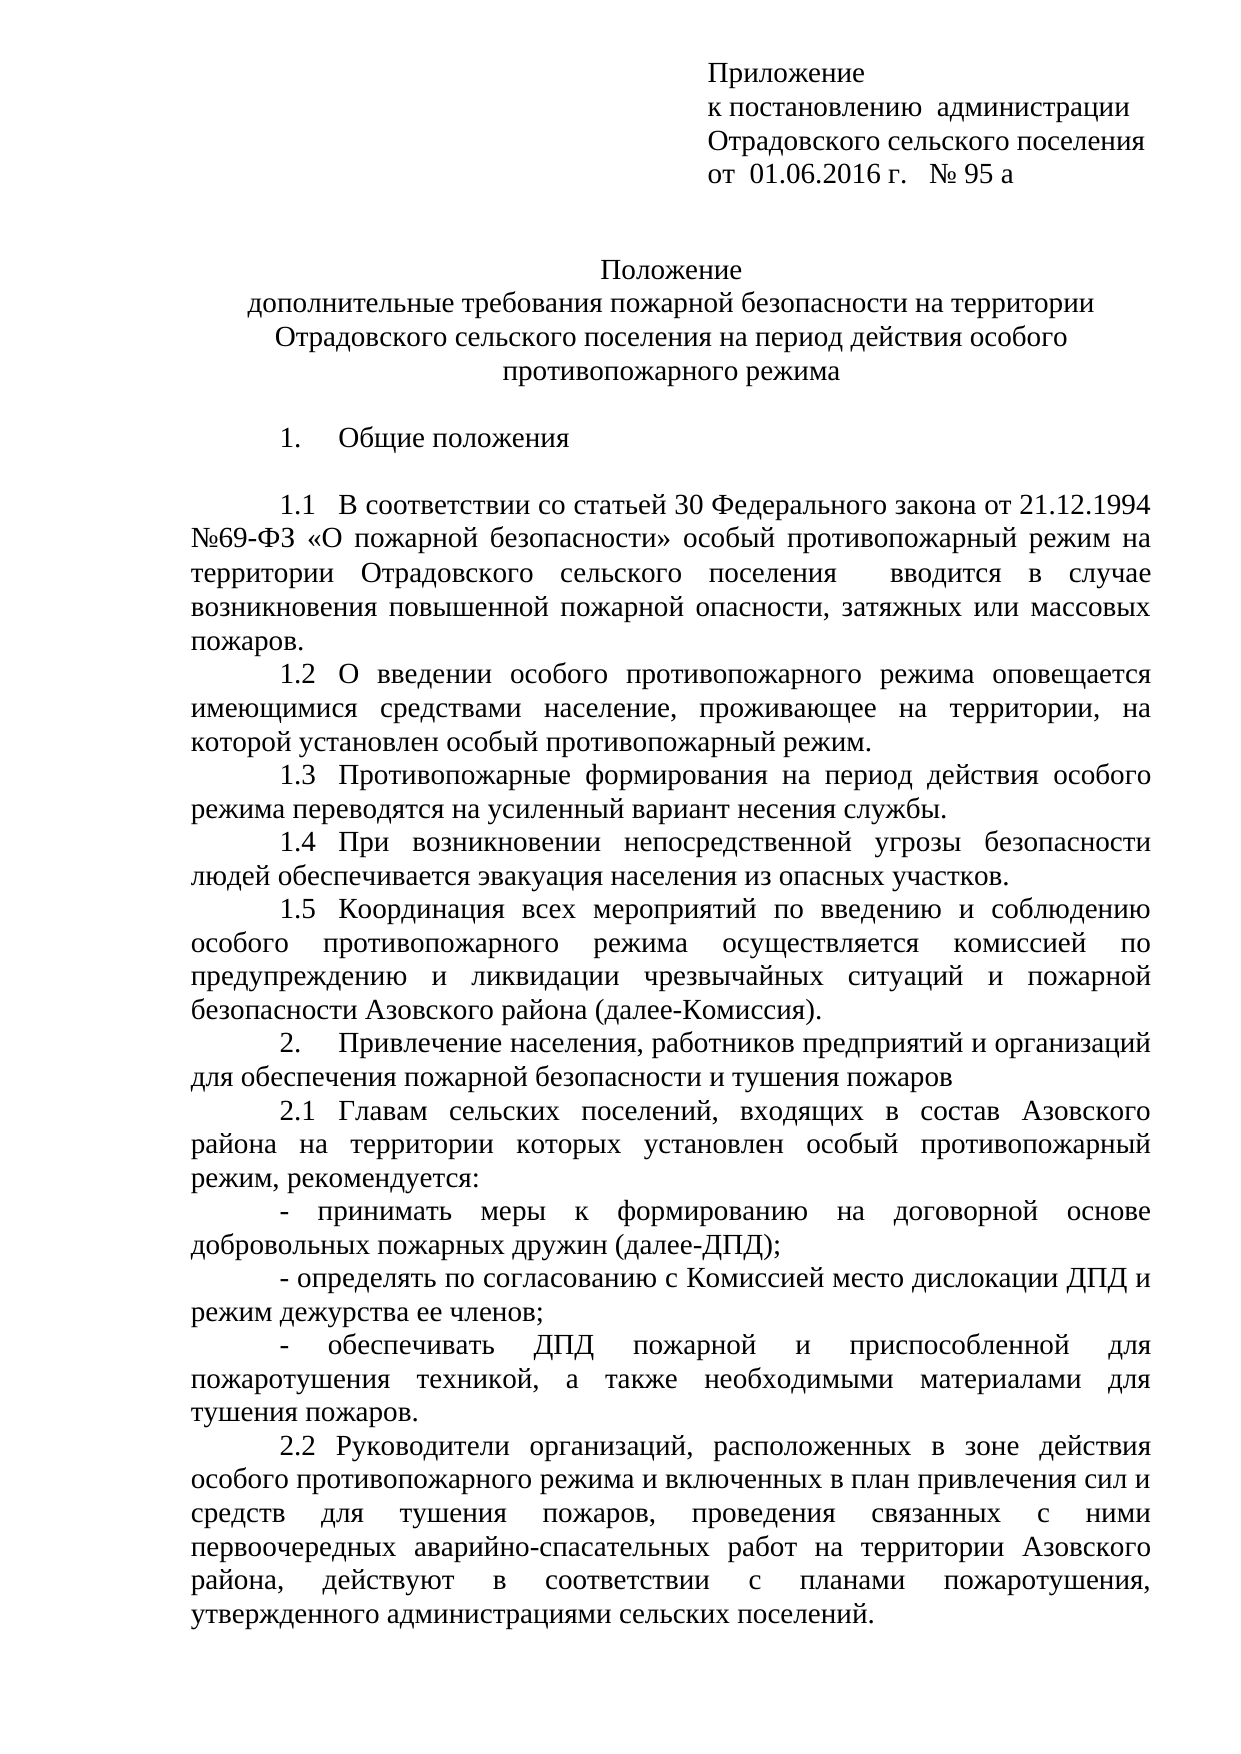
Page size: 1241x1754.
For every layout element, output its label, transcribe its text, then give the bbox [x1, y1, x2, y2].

list - обеспечивать ДПД пожарной и приспособленной для пожаротушения техникой, а также необходимыми материалами для тушения пожаров. [191, 1327, 1152, 1428]
list Привлечение населения, работников предприятий и организаций для обеспечения пожарной безопасности и тушения пожаров [191, 1026, 1152, 1093]
list Общие положения [191, 420, 1152, 453]
text Приложение [191, 56, 1152, 89]
list При возникновении непосредственной угрозы безопасности людей обеспечивается эвакуация населения из опасных участков. [191, 824, 1152, 891]
text Отрадовского сельского поселения [191, 123, 1152, 156]
list О введении особого противопожарного режима оповещается имеющимися средствами население, проживающее на территории, на которой установлен особый противопожарный режим. [191, 657, 1152, 757]
list Координация всех мероприятий по введению и соблюдению особого противопожарного режима осуществляется комиссией по предупреждению и ликвидации чрезвычайных ситуаций и пожарной безопасности Азовского района (далее-Комиссия). [191, 891, 1152, 1026]
list Главам сельских поселений, входящих в состав Азовского района на территории которых установлен особый противопожарный режим, рекомендуется: [191, 1093, 1152, 1193]
list - принимать меры к формированию на договорной основе добровольных пожарных дружин (далее-ДПД); [191, 1193, 1152, 1260]
text дополнительные требования пожарной безопасности на территории Отрадовского сельского поселения на период действия особого противопожарного режима [191, 286, 1152, 386]
list В соответствии со статьей 30 Федерального закона от 21.12.1994 №69-ФЗ «О пожарной безопасности» особый противопожарный режим на территории Отрадовского сельского поселения вводится в случае возникновения повышенной пожарной опасности, затяжных или массовых пожаров. [191, 487, 1152, 657]
list Противопожарные формирования на период действия особого режима переводятся на усиленный вариант несения службы. [191, 757, 1152, 824]
text Положение [191, 252, 1152, 286]
text от 01.06.2016 г. № 95 а [191, 156, 1152, 190]
list 2.2 Руководители организаций, расположенных в зоне действия особого противопожарного режима и включенных в план привлечения сил и средств для тушения пожаров, проведения связанных с ними первоочередных аварийно-спасательных работ на территории Азовского района, действуют в соответствии с планами пожаротушения, утвержденного администрациями сельских поселений. [191, 1428, 1152, 1629]
list - определять по согласованию с Комиссией место дислокации ДПД и режим дежурства ее членов; [191, 1260, 1152, 1327]
text к постановлению администрации [191, 89, 1152, 123]
